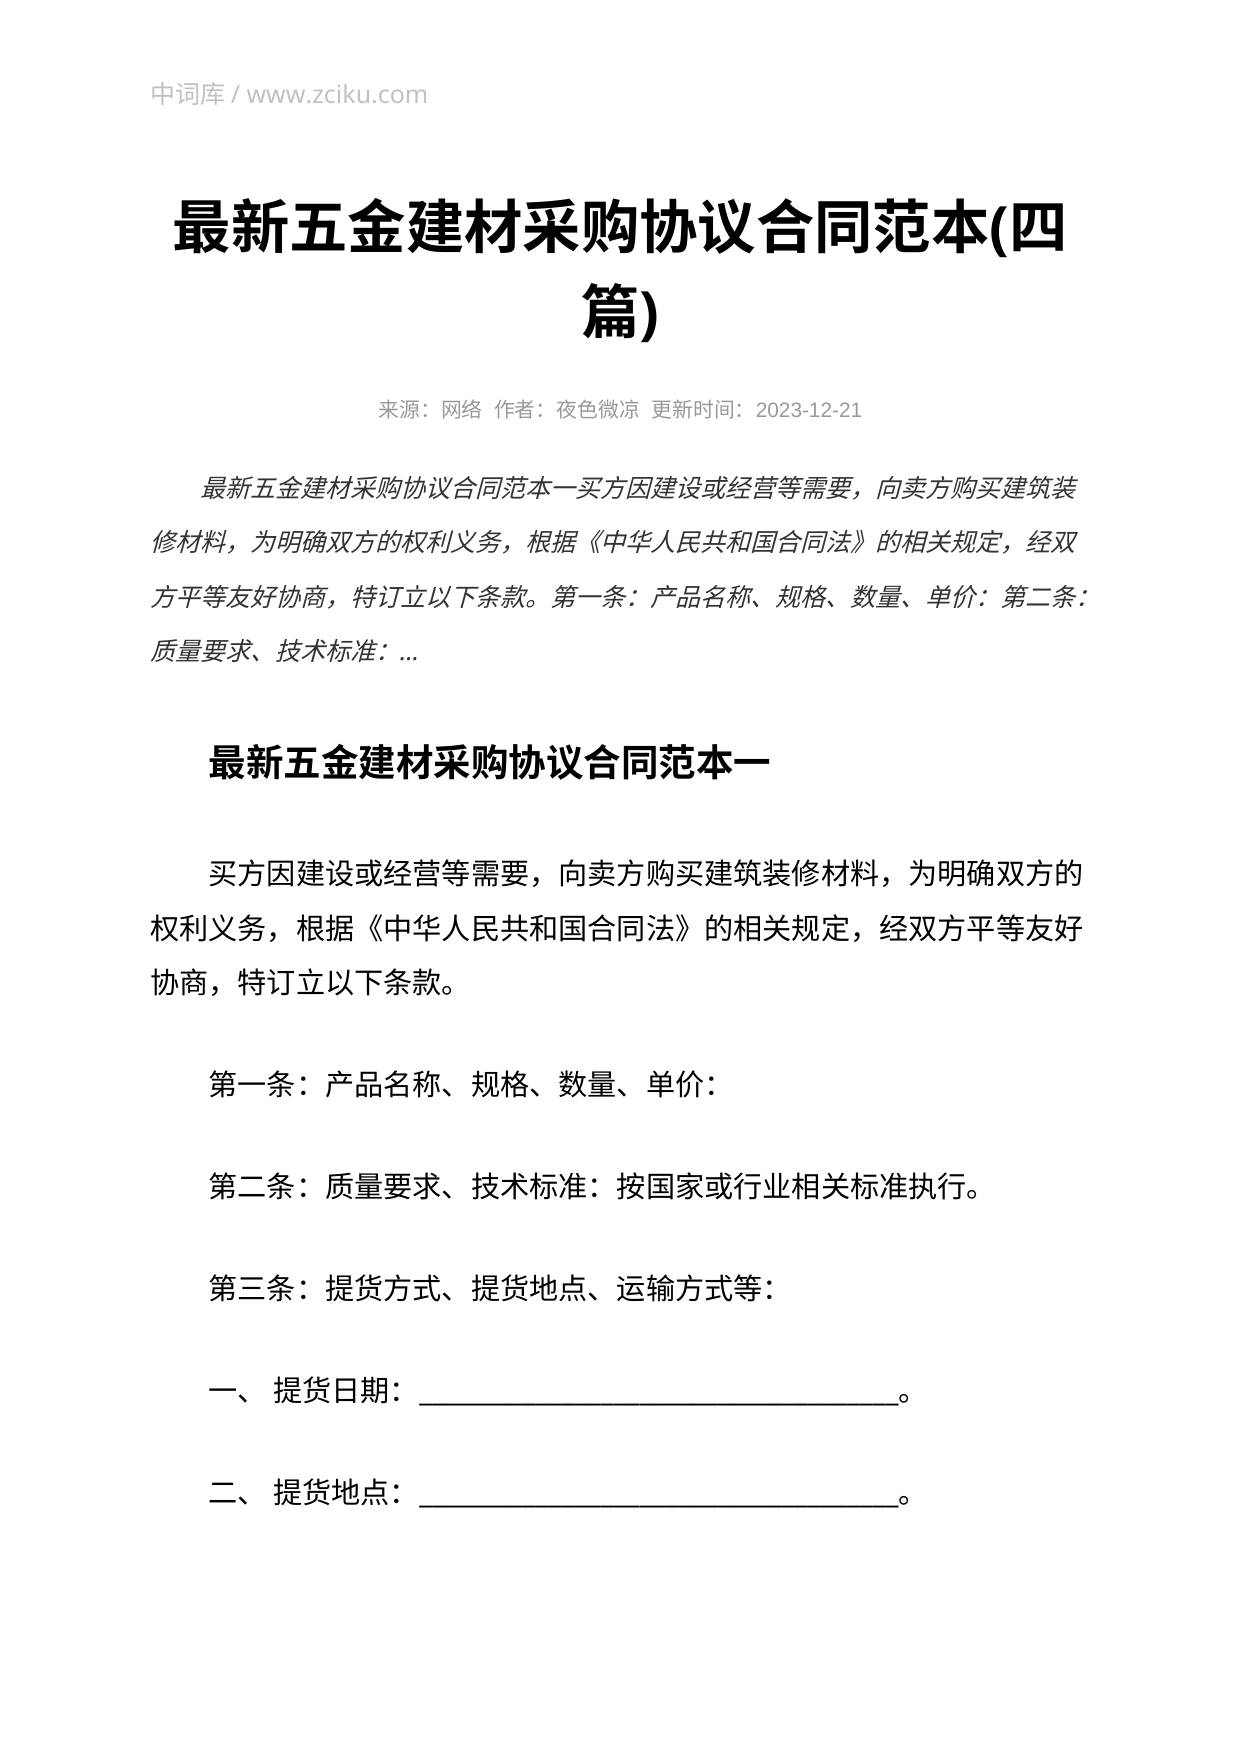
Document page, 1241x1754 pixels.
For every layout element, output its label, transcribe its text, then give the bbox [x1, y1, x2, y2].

subtitle 最新五金建材采购协议合同范本(四篇) [150, 181, 1090, 351]
text 最新五金建材采购协议合同范本一 [150, 733, 1090, 787]
text 来源：网络 作者：夜色微凉 更新时间：2023-12-21 [150, 398, 1090, 422]
text 买方因建设或经营等需要，向卖方购买建筑装修材料，为明确双方的权利义务，根据《中华人民共和国合同法》的相关规定，经双方平等友好协商，特订立以下条款。 [150, 850, 1090, 1002]
text 第二条：质量要求、技术标准：按国家或行业相关标准执行。 [150, 1164, 1090, 1206]
text 第一条：产品名称、规格、数量、单价： [150, 1062, 1090, 1104]
text 最新五金建材采购协议合同范本一买方因建设或经营等需要，向卖方购买建筑装修材料，为明确双方的权利义务，根据《中华人民共和国合同法》的相关规定，经双方平等友好协商，特订立以下条款。第一条：产品名称、规格、数量、单价：第二条：质量要求、技术标准：... [150, 468, 1090, 668]
text 二、 提货地点：_____________________________________。 [150, 1469, 1090, 1512]
text 一、 提货日期：_____________________________________。 [150, 1367, 1090, 1409]
text 第三条：提货方式、提货地点、运输方式等： [150, 1265, 1090, 1308]
